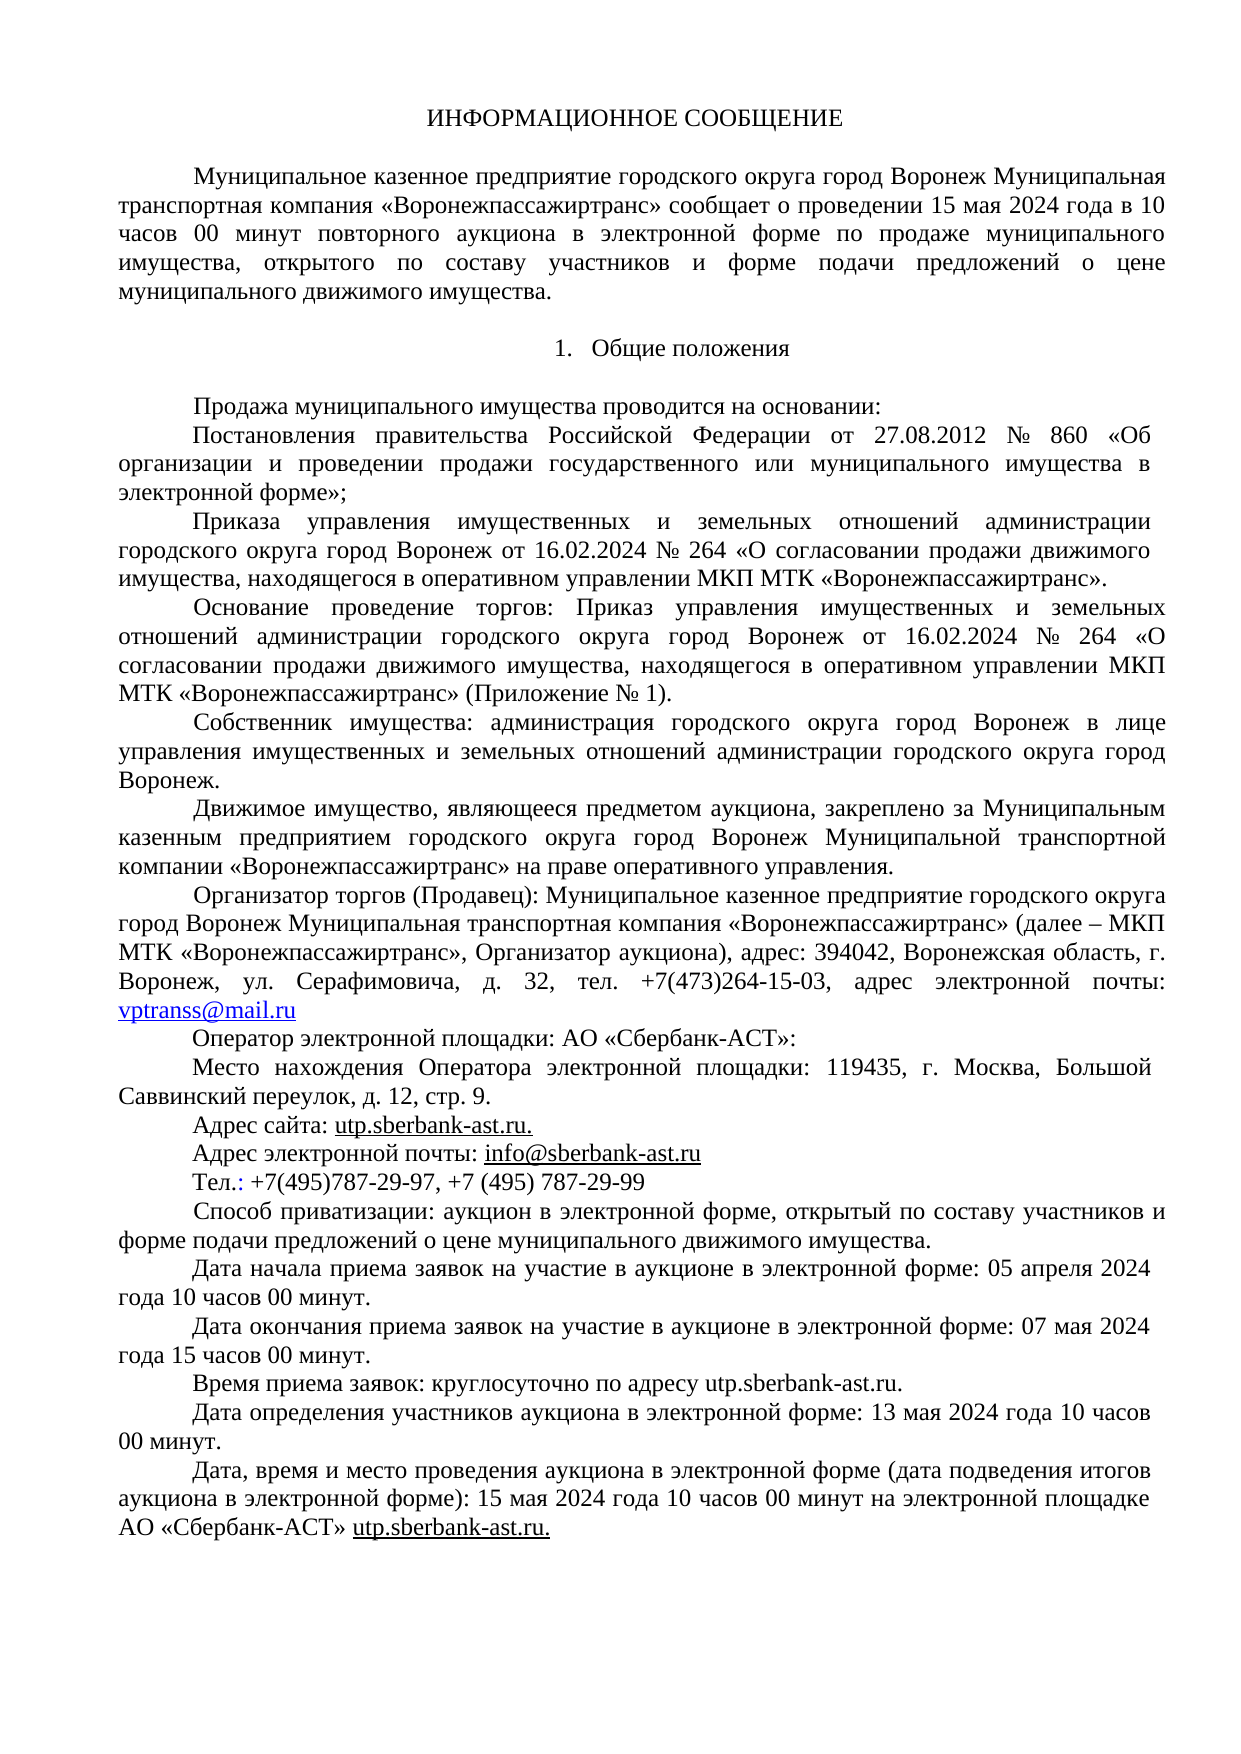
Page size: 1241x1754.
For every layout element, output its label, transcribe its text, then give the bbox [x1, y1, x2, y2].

text ИНФОРМАЦИОННОЕ СООБЩЕНИЕ [118, 103, 1152, 132]
text Способ приватизации: аукцион в электронной форме, открытый по составу участников и форме подачи предложений о цене муниципального движимого имущества. [118, 1196, 1167, 1253]
text Дата, время и место проведения аукциона в электронной форме (дата подведения итогов аукциона в электронной форме): 15 мая 2024 года 10 часов 00 минут на электронной площадке АО «Сбербанк-АСТ» utp.sberbank-ast.ru. [118, 1455, 1152, 1541]
text Оператор электронной площадки: АО «Сбербанк-АСТ»: [118, 1023, 1152, 1052]
text Дата определения участников аукциона в электронной форме: 13 мая 2024 года 10 часов 00 минут. [118, 1397, 1152, 1455]
text Тел.: +7(495)787-29-97, +7 (495) 787-29-99 [118, 1167, 1152, 1196]
list Общие положения [192, 333, 1152, 362]
text Адрес сайта: utp.sberbank-ast.ru. [118, 1110, 1152, 1138]
text Адрес электронной почты: info@sberbank-ast.ru [118, 1138, 1152, 1167]
text Муниципальное казенное предприятие городского округа город Воронеж Муниципальная транспортная компания «Воронежпассажиртранс» сообщает о проведении 15 мая 2024 года в 10 часов 00 минут повторного аукциона в электронной форме по продаже муниципального имущества, открытого по составу участников и форме подачи предложений о цене муниципального движимого имущества. [118, 161, 1167, 305]
text Движимое имущество, являющееся предметом аукциона, закреплено за Муниципальным казенным предприятием городского округа город Воронеж Муниципальной транспортной компании «Воронежпассажиртранс» на праве оперативного управления. [118, 793, 1167, 880]
text Продажа муниципального имущества проводится на основании: [118, 391, 1167, 420]
text Основание проведение торгов: Приказ управления имущественных и земельных отношений администрации городского округа город Воронеж от 16.02.2024 № 264 «О согласовании продажи движимого имущества, находящегося в оперативном управлении МКП МТК «Воронежпассажиртранс» (Приложение № 1). [118, 592, 1167, 707]
text Место нахождения Оператора электронной площадки: 119435, г. Москва, Большой Саввинский переулок, д. 12, стр. 9. [118, 1052, 1152, 1110]
text Дата начала приема заявок на участие в аукционе в электронной форме: 05 апреля 2024 года 10 часов 00 минут. [118, 1253, 1152, 1311]
text Приказа управления имущественных и земельных отношений администрации городского округа город Воронеж от 16.02.2024 № 264 «О согласовании продажи движимого имущества, находящегося в оперативном управлении МКП МТК «Воронежпассажиртранс». [118, 506, 1152, 592]
text Дата окончания приема заявок на участие в аукционе в электронной форме: 07 мая 2024 года 15 часов 00 минут. [118, 1311, 1152, 1368]
text Собственник имущества: администрация городского округа город Воронеж в лице управления имущественных и земельных отношений администрации городского округа город Воронеж. [118, 707, 1167, 793]
text Время приема заявок: круглосуточно по адресу utp.sberbank-ast.ru. [118, 1368, 1152, 1397]
text Организатор торгов (Продавец): Муниципальное казенное предприятие городского округа город Воронеж Муниципальная транспортная компания «Воронежпассажиртранс» (далее – МКП МТК «Воронежпассажиртранс», Организатор аукциона), адрес: 394042, Воронежская область, г. Воронеж, ул. Серафимовича, д. 32, тел. +7(473)264-15-03, адрес электронной почты: vptranss@mail.ru [118, 880, 1167, 1023]
text Постановления правительства Российской Федерации от 27.08.2012 № 860 «Об организации и проведении продажи государственного или муниципального имущества в электронной форме»; [118, 420, 1152, 506]
